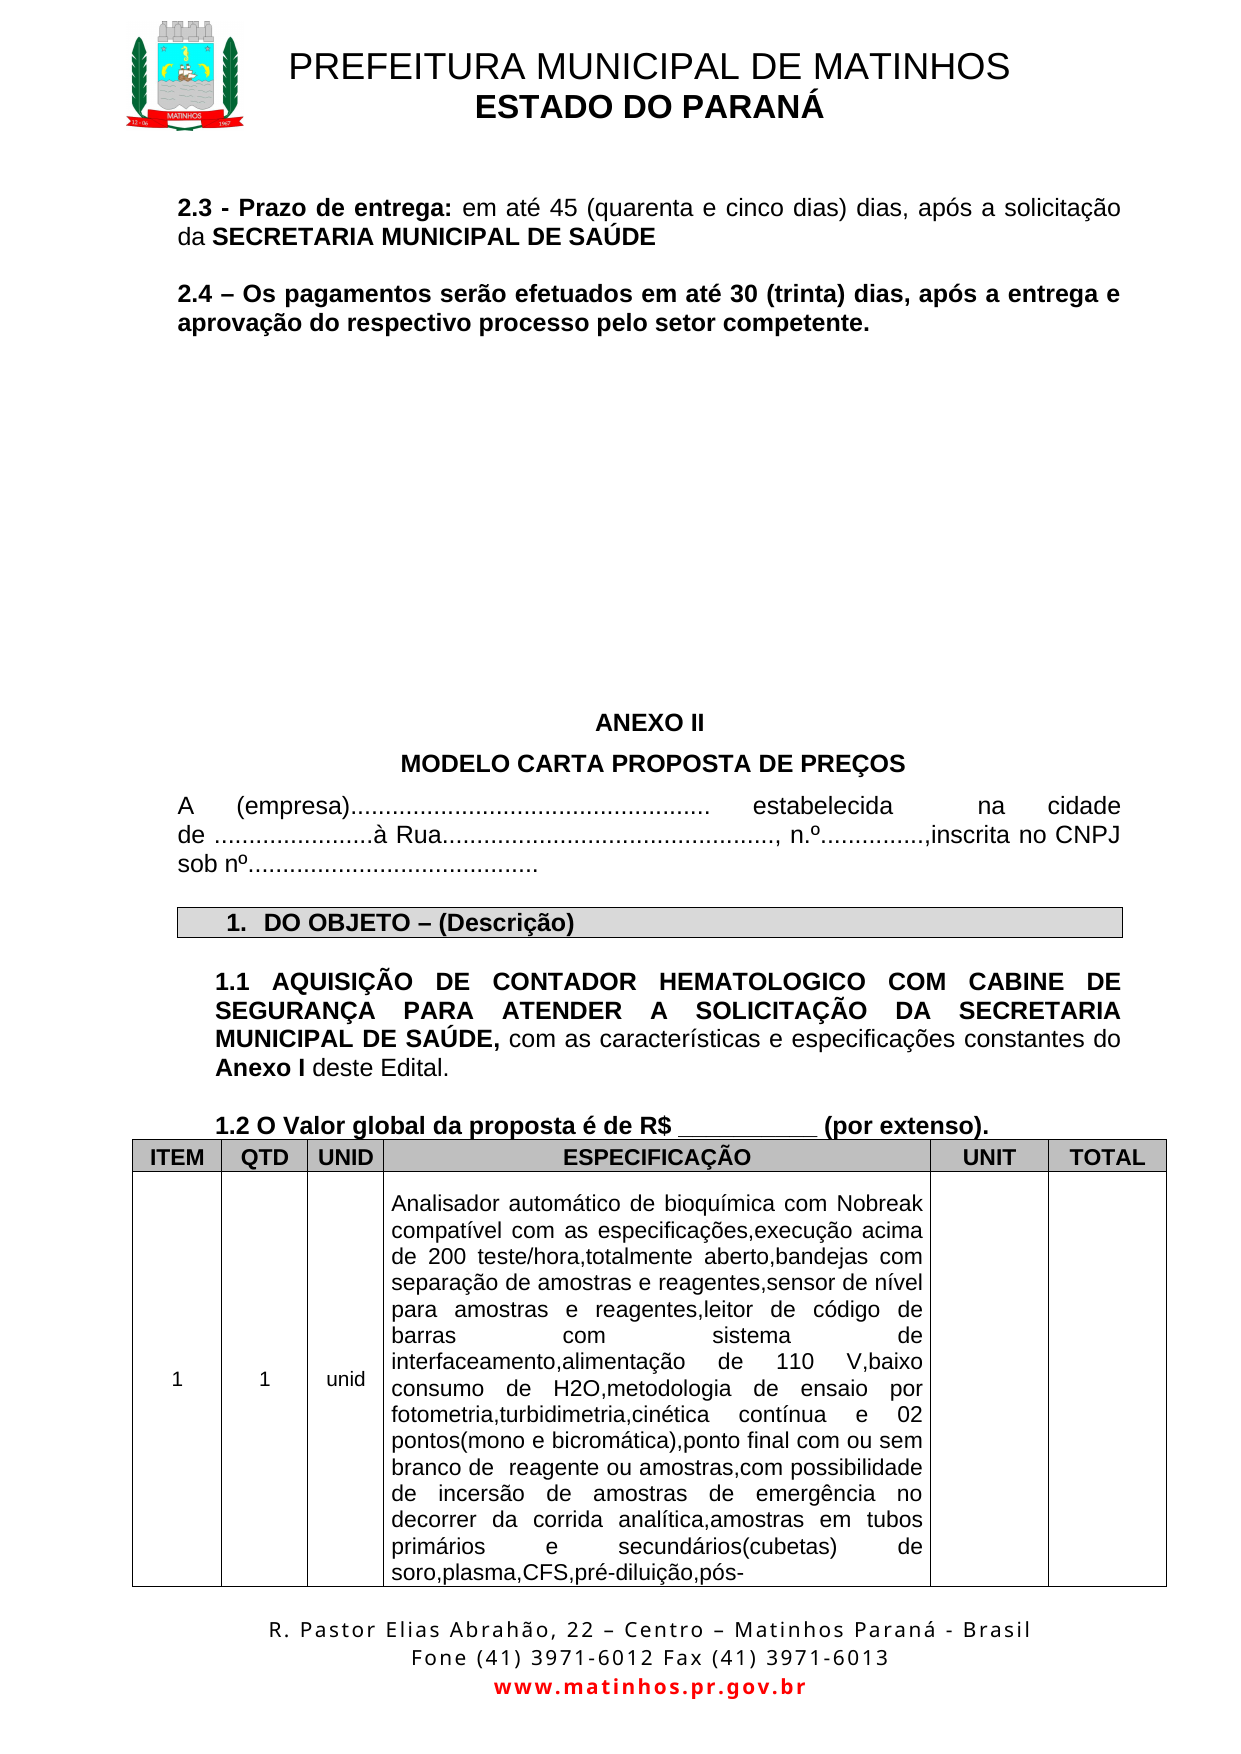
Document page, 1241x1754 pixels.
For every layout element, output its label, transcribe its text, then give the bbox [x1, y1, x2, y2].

table_cell [931, 1172, 1048, 1586]
table_header DO OBJETO – (Descrição) [178, 908, 1122, 937]
table_cell [1049, 1172, 1166, 1586]
text A (empresa).................................................... estabelecida na cidade de .......................à Rua................................................, n.º...............,inscrita no CNPJ sob nº.......................................... [177, 791, 1122, 878]
table_cell 1 [222, 1172, 307, 1586]
text 1.1 AQUISIÇÃO DE CONTADOR HEMATOLOGICO COM CABINE DE SEGURANÇA PARA ATENDER A SOLICITAÇÃO DA SECRETARIA MUNICIPAL DE SAÚDE, com as características e especificações constantes do Anexo I deste Edital. [215, 967, 1122, 1082]
text 2.3 - Prazo de entrega: em até 45 (quarenta e cinco dias) dias, após a solicitação da SECRETARIA MUNICIPAL DE SAÚDE [177, 193, 1122, 251]
table_header UNID [308, 1140, 383, 1171]
text 2.4 – Os pagamentos serão efetuados em até 30 (trinta) dias, após a entrega e aprovação do respectivo processo pelo setor competente. [177, 279, 1122, 337]
table_header ESPECIFICAÇÃO [384, 1140, 930, 1171]
table_cell 1 [133, 1172, 221, 1586]
table_cell unid [308, 1172, 383, 1586]
table_header TOTAL [1049, 1140, 1166, 1171]
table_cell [384, 1172, 930, 1586]
picture [126, 21, 244, 131]
table_header QTD [222, 1140, 307, 1171]
table_header UNIT [931, 1140, 1048, 1171]
text 1.2 O Valor global da proposta é de R$ __________ (por extenso). [215, 1111, 1122, 1139]
text ANEXO II [177, 708, 1122, 737]
text MODELO CARTA PROPOSTA DE PREÇOS [177, 749, 1122, 778]
table_header ITEM [133, 1140, 221, 1171]
